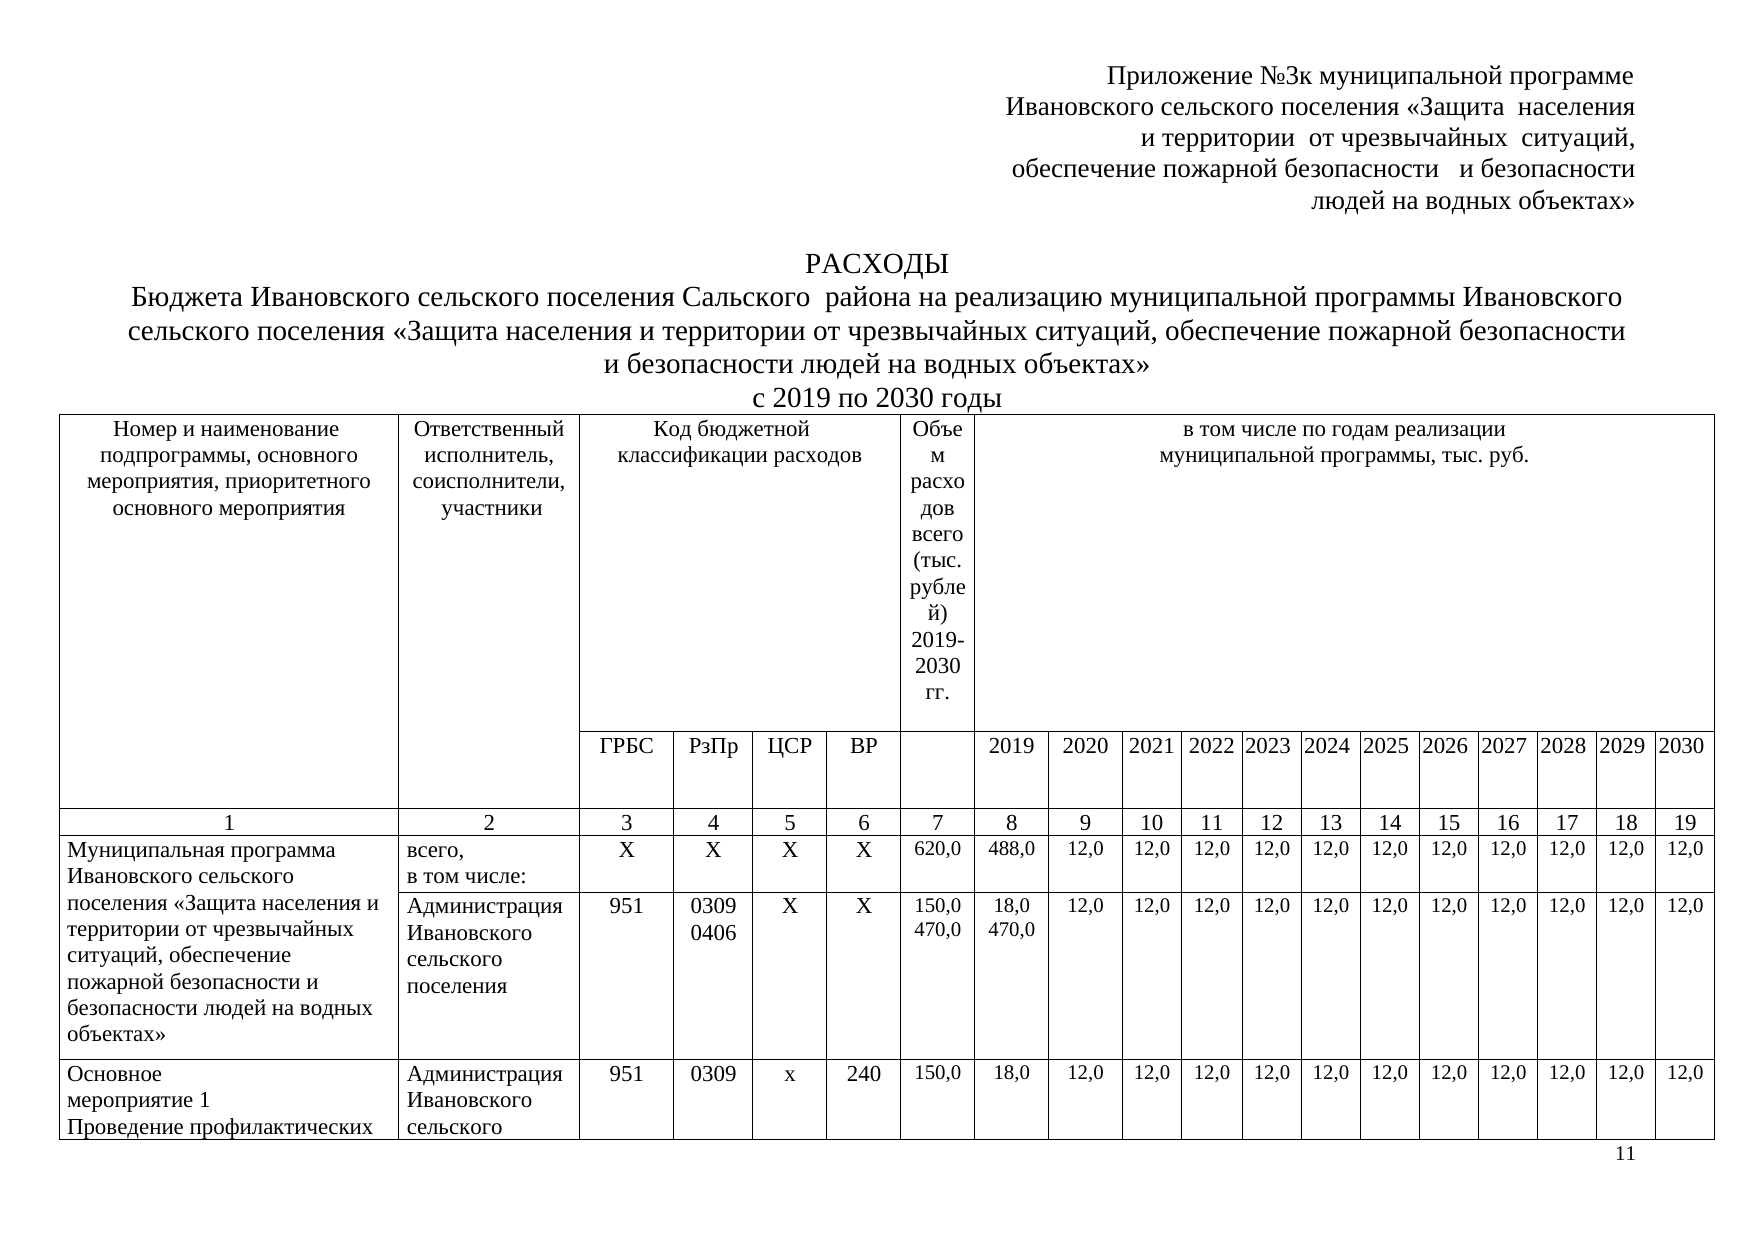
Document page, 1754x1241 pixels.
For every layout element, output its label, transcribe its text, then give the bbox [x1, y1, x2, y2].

table_cell 1 [60, 809, 398, 835]
table_cell 12,0 [1182, 1060, 1242, 1139]
table_header Код бюджетной классификации расходов [580, 415, 900, 731]
table_cell 12,0 [1597, 1060, 1655, 1139]
table_cell Администрация Ивановского сельского поселения [399, 893, 579, 1059]
table_cell 12,0 [1420, 1060, 1478, 1139]
table_cell х [753, 1060, 826, 1139]
table_cell 2023 [1243, 732, 1301, 808]
table_cell 8 [975, 809, 1048, 835]
table_cell 12,0 [1361, 893, 1419, 1059]
table_cell 12,0 [1420, 893, 1478, 1059]
table_cell всего, в том числе: [399, 836, 579, 892]
table_cell 12,0 [1538, 893, 1596, 1059]
table_cell 2024 [1302, 732, 1360, 808]
table_cell 150,0 470,0 [901, 893, 974, 1059]
table_cell 6 [827, 809, 900, 835]
table_cell 18 [1597, 809, 1655, 835]
table_cell 951 [580, 1060, 673, 1139]
table_cell 12,0 [1479, 893, 1537, 1059]
table_cell X [753, 836, 826, 892]
table_cell 2 [399, 809, 579, 835]
table_cell 240 [827, 1060, 900, 1139]
table_cell 2025 [1361, 732, 1419, 808]
table_cell 9 [1049, 809, 1122, 835]
text Приложение №3к муниципальной программе Ивановского сельского поселения «Защита населения [118, 59, 1636, 121]
table_cell 12,0 [1123, 893, 1181, 1059]
table_cell ГРБС [580, 732, 673, 808]
table_cell 19 [1656, 809, 1714, 835]
table_header Ответственный исполнитель, соисполнители, участники [399, 415, 579, 808]
table_cell 0309 [674, 1060, 752, 1139]
table_cell 2029 [1597, 732, 1655, 808]
table_cell 2028 [1538, 732, 1596, 808]
table_cell 12,0 [1302, 836, 1360, 892]
table_cell РзПр [674, 732, 752, 808]
table_cell 16 [1479, 809, 1537, 835]
table_cell 3 [580, 809, 673, 835]
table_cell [60, 1060, 398, 1139]
text Бюджета Ивановского сельского поселения Сальского района на реализацию муниципальной программы Ивановского сельского поселения «Защита населения и территории от чрезвычайных ситуаций, обеспечение пожарной безопасности и безопасности людей на водных объектах» [118, 279, 1636, 380]
table_cell 12,0 [1243, 836, 1301, 892]
table_cell 18,0 470,0 [975, 893, 1048, 1059]
table_header Объем расходов всего (тыс. рублей) 2019-2030 гг. [901, 415, 974, 731]
text и территории от чрезвычайных ситуаций, [118, 121, 1636, 153]
table_cell 2022 [1182, 732, 1242, 808]
table_cell 12,0 [1538, 836, 1596, 892]
table_cell 12,0 [1597, 893, 1655, 1059]
table_cell 12,0 [1049, 1060, 1122, 1139]
table_cell 12,0 [1656, 836, 1714, 892]
table_cell 12,0 [1538, 1060, 1596, 1139]
table_cell 17 [1538, 809, 1596, 835]
table_cell 12,0 [1182, 893, 1242, 1059]
table_cell 2020 [1049, 732, 1122, 808]
table_cell 12,0 [1420, 836, 1478, 892]
table_cell 5 [753, 809, 826, 835]
table_cell ВР [827, 732, 900, 808]
text людей на водных объектах» [118, 184, 1636, 215]
table_cell 15 [1420, 809, 1478, 835]
table_cell 2021 [1123, 732, 1181, 808]
table_cell 12,0 [1656, 893, 1714, 1059]
text РАСХОДЫ [118, 246, 1636, 279]
table_cell 12,0 [1243, 1060, 1301, 1139]
table_cell 11 [1182, 809, 1242, 835]
table_cell 18,0 [975, 1060, 1048, 1139]
table_cell 12,0 [1049, 893, 1122, 1059]
table_cell 10 [1123, 809, 1181, 835]
table_cell 4 [674, 809, 752, 835]
table_cell 12,0 [1361, 836, 1419, 892]
table_cell X [674, 836, 752, 892]
text обеспечение пожарной безопасности и безопасности [118, 153, 1636, 184]
table_cell 0309 0406 [674, 893, 752, 1059]
table_cell 12,0 [1479, 1060, 1537, 1139]
table_cell 12,0 [1123, 1060, 1181, 1139]
table_cell 12,0 [1123, 836, 1181, 892]
table_cell 12,0 [1479, 836, 1537, 892]
table_header Номер и наименование подпрограммы, основного мероприятия, приоритетного основного мероприятия [60, 415, 398, 808]
table_cell X [753, 893, 826, 1059]
table_cell X [827, 893, 900, 1059]
table_cell 150,0 [901, 1060, 974, 1139]
table_cell 14 [1361, 809, 1419, 835]
table_cell 12,0 [1361, 1060, 1419, 1139]
table_cell 12 [1243, 809, 1301, 835]
table_cell Муниципальная программа Ивановского сельского поселения «Защита населения и территории от чрезвычайных ситуаций, обеспечение пожарной безопасности и безопасности людей на водных объектах» [60, 836, 398, 1059]
table_cell 13 [1302, 809, 1360, 835]
table_cell X [827, 836, 900, 892]
table_cell 12,0 [1049, 836, 1122, 892]
table_cell 2027 [1479, 732, 1537, 808]
table_cell X [580, 836, 673, 892]
table_cell 12,0 [1597, 836, 1655, 892]
table_cell 620,0 [901, 836, 974, 892]
table_cell [901, 732, 974, 808]
table_cell ЦСР [753, 732, 826, 808]
table_cell 12,0 [1302, 1060, 1360, 1139]
table_cell 12,0 [1656, 1060, 1714, 1139]
table_cell 2030 [1656, 732, 1714, 808]
table_cell 2026 [1420, 732, 1478, 808]
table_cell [399, 1060, 579, 1139]
table_cell 12,0 [1182, 836, 1242, 892]
table_cell 7 [901, 809, 974, 835]
table_cell 2019 [975, 732, 1048, 808]
table_cell 12,0 [1243, 893, 1301, 1059]
text с 2019 по 2030 годы [118, 380, 1636, 414]
table_cell 488,0 [975, 836, 1048, 892]
table_cell 12,0 [1302, 893, 1360, 1059]
table_header в том числе по годам реализации муниципальной программы, тыс. руб. [975, 415, 1714, 731]
table_cell 951 [580, 893, 673, 1059]
